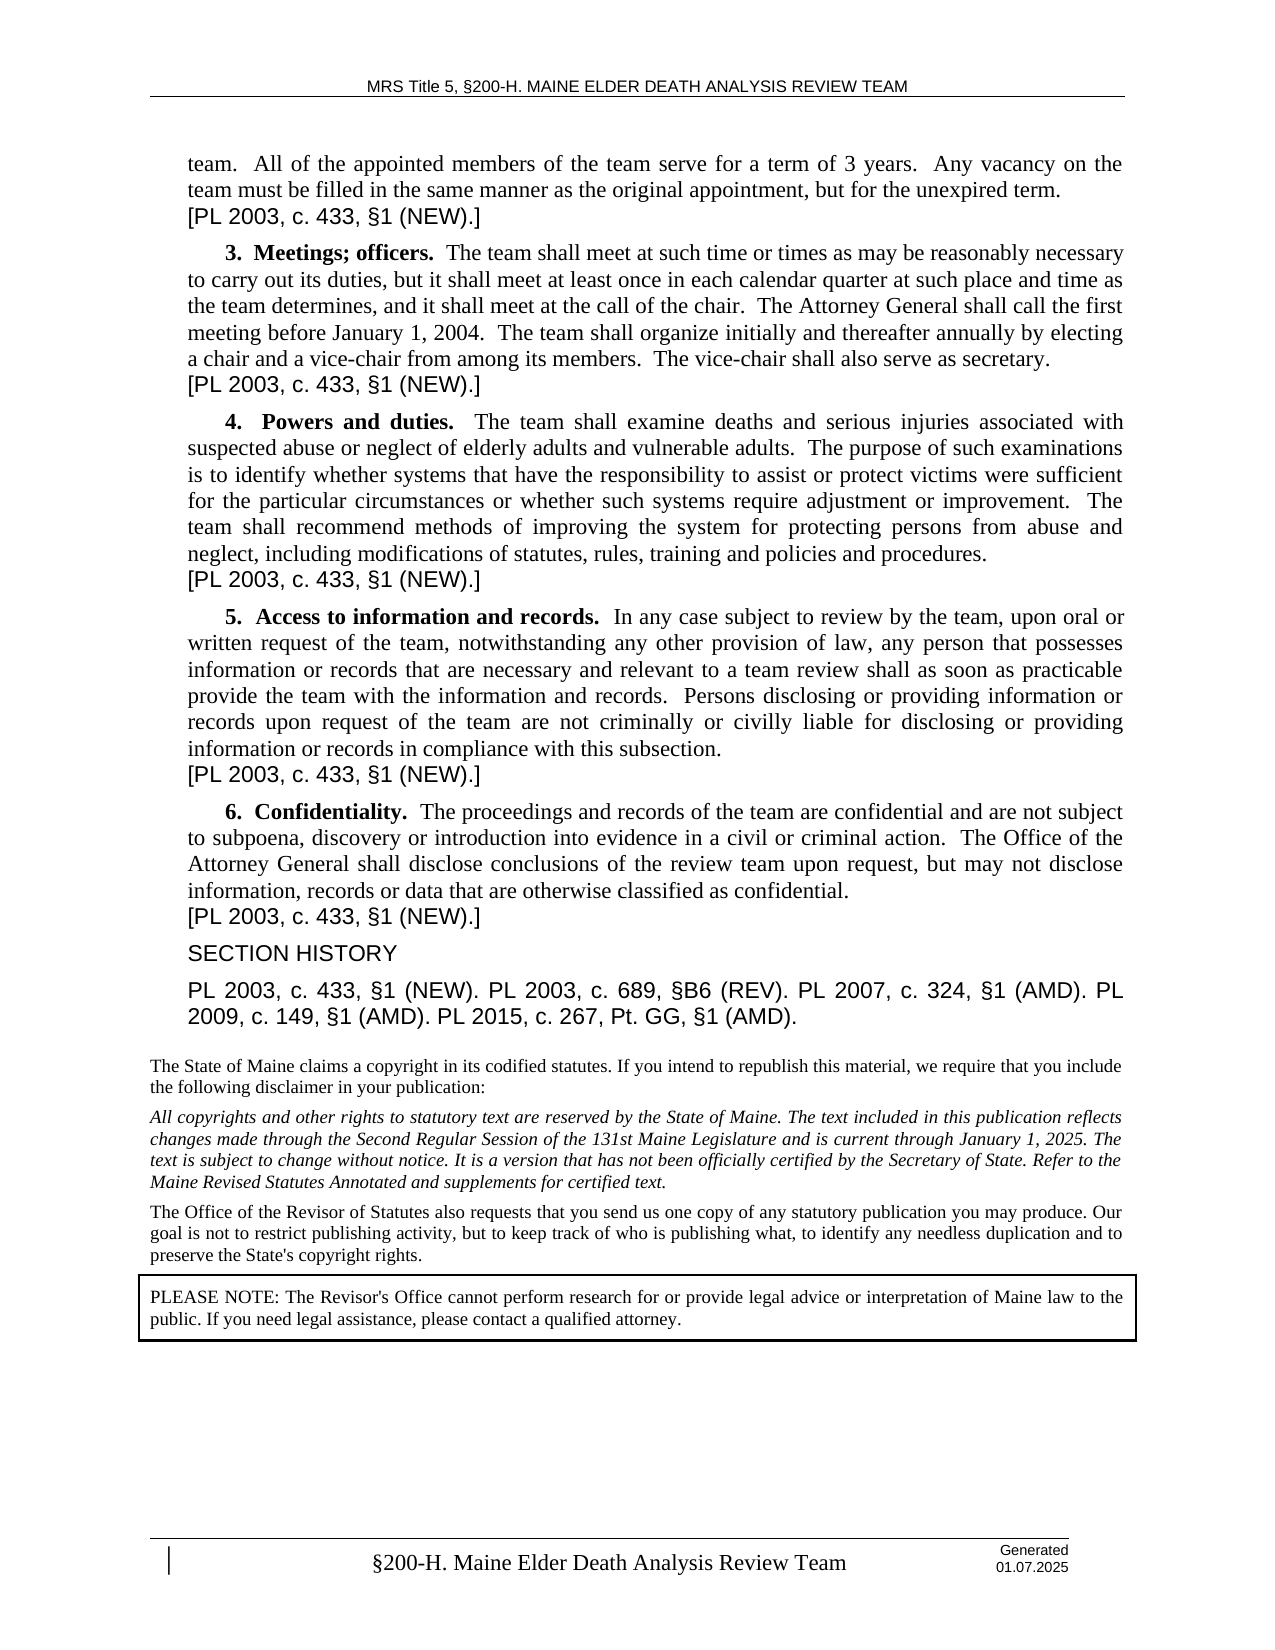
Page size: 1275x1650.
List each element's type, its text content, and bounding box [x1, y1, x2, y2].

text [PL 2003, c. 433, §1 (NEW).] [187, 761, 1125, 787]
text 6. Confidentiality. The proceedings and records of the team are confidential and are not subject to subpoena, discovery or introduction into evidence in a civil or criminal action. The Office of the Attorney General shall disclose conclusions of the review team upon request, but may not disclose information, records or data that are otherwise classified as confidential. [187, 798, 1125, 903]
text 3. Meetings; officers. The team shall meet at such time or times as may be reasonably necessary to carry out its duties, but it shall meet at least once in each calendar quarter at such place and time as the team determines, and it shall meet at the call of the chair. The Attorney General shall call the first meeting before January 1, 2004. The team shall organize initially and thereafter annually by electing a chair and a vice-chair from among its members. The vice-chair shall also serve as secretary. [187, 239, 1125, 371]
text The Office of the Revisor of Statutes also requests that you send us one copy of any statutory publication you may produce. Our goal is not to restrict publishing activity, but to keep track of who is publishing what, to identify any needless duplication and to preserve the State's copyright rights. [150, 1201, 1125, 1265]
text PL 2003, c. 433, §1 (NEW). PL 2003, c. 689, §B6 (REV). PL 2007, c. 324, §1 (AMD). PL 2009, c. 149, §1 (AMD). PL 2015, c. 267, Pt. GG, §1 (AMD). [187, 977, 1125, 1029]
text SECTION HISTORY [187, 940, 1125, 966]
text The State of Maine claims a copyright in its codified statutes. If you intend to republish this material, we require that you include the following disclaimer in your publication: [150, 1054, 1125, 1098]
text [PL 2003, c. 433, §1 (NEW).] [187, 371, 1125, 398]
text 4. Powers and duties. The team shall examine deaths and serious injuries associated with suspected abuse or neglect of elderly adults and vulnerable adults. The purpose of such examinations is to identify whether systems that have the responsibility to assist or protect victims were sufficient for the particular circumstances or whether such systems require adjustment or improvement. The team shall recommend methods of improving the system for protecting persons from abuse and neglect, including modifications of statutes, rules, training and policies and procedures. [187, 408, 1125, 566]
text [PL 2003, c. 433, §1 (NEW).] [187, 566, 1125, 592]
text PLEASE NOTE: The Revisor's Office cannot perform research for or provide legal advice or interpretation of Maine law to the public. If you need legal assistance, please contact a qualified attorney. [140, 1276, 1135, 1339]
text 5. Access to information and records. In any case subject to review by the team, upon oral or written request of the team, notwithstanding any other provision of law, any person that possesses information or records that are necessary and relevant to a team review shall as soon as practicable provide the team with the information and records. Persons disclosing or providing information or records upon request of the team are not criminally or civilly liable for disclosing or providing information or records in compliance with this subsection. [187, 603, 1125, 761]
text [187, 150, 1125, 203]
text All copyrights and other rights to statutory text are reserved by the State of Maine. The text included in this publication reflects changes made through the Second Regular Session of the 131st Maine Legislature and is current through January 1, 2025 . The text is subject to change without notice. It is a version that has not been officially certified by the Secretary of State. Refer to the Maine Revised Statutes Annotated and supplements for certified text. [150, 1106, 1125, 1192]
text [PL 2003, c. 433, §1 (NEW).] [187, 203, 1125, 229]
text [PL 2003, c. 433, §1 (NEW).] [187, 903, 1125, 929]
